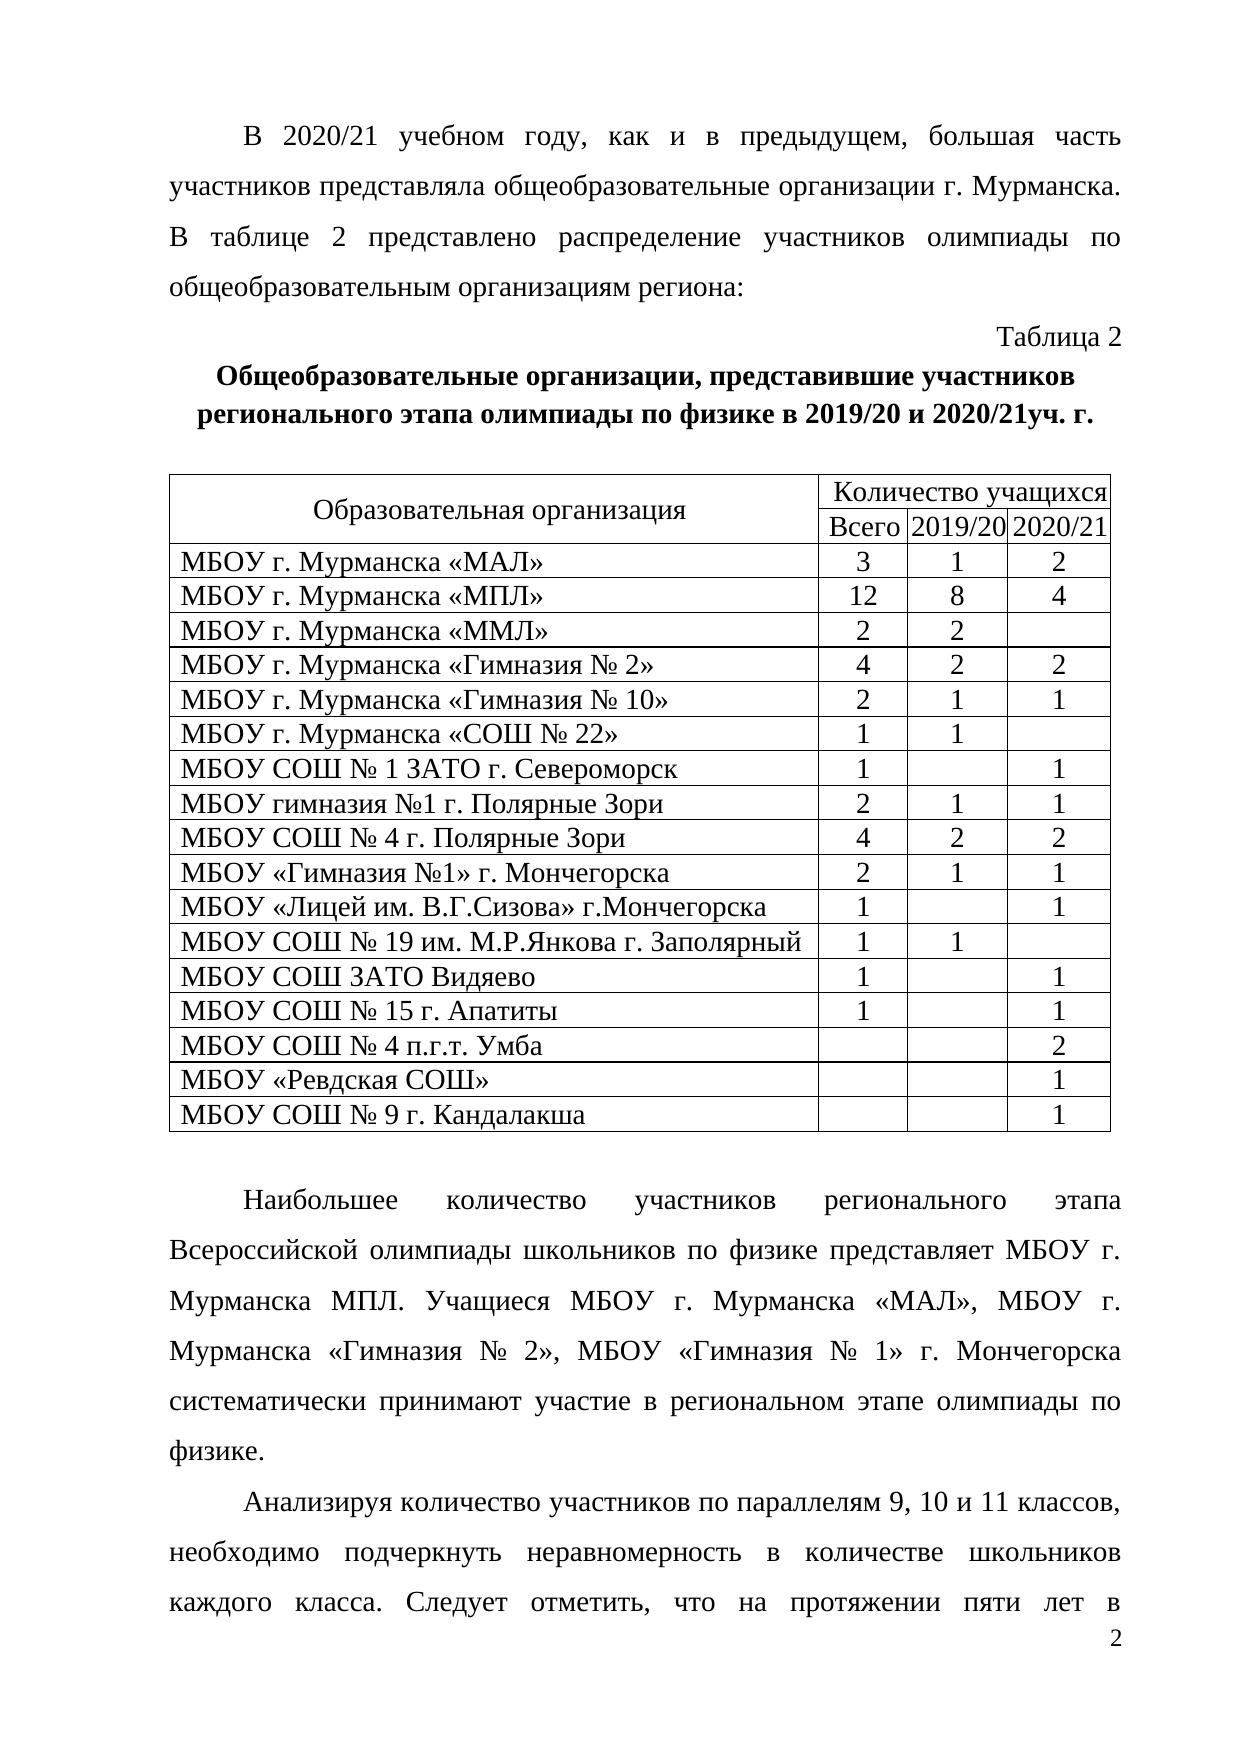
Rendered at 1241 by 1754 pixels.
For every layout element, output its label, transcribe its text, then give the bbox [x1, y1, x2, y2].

table_cell [819, 1063, 907, 1096]
table_cell [1008, 613, 1110, 646]
table_cell 1 [819, 890, 907, 923]
table_cell 1 [819, 993, 907, 1027]
table_cell 2 [819, 613, 907, 646]
table_cell 1 [819, 959, 907, 992]
table_cell 2 [908, 648, 1007, 681]
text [169, 1484, 1122, 1618]
table_cell [819, 1097, 907, 1131]
table_cell 2 [819, 786, 907, 819]
table_cell 8 [908, 578, 1007, 612]
table_cell 4 [819, 648, 907, 681]
table_cell 2 [1008, 648, 1110, 681]
table_cell МБОУ г. Мурманска «МПЛ» [170, 578, 818, 612]
table_cell [908, 1097, 1007, 1131]
table_cell 1 [1008, 786, 1110, 819]
table_cell 1 [1008, 1063, 1110, 1096]
table_cell МБОУ СОШ ЗАТО Видяево [170, 959, 818, 992]
table_cell 2 [1008, 544, 1110, 577]
table_cell 2020/21 [1008, 509, 1110, 543]
table_cell МБОУ СОШ № 4 п.г.т. Умба [170, 1028, 818, 1061]
table_cell МБОУ СОШ № 9 г. Кандалакша [170, 1097, 818, 1131]
table_cell 2 [1008, 820, 1110, 854]
table_cell 1 [908, 855, 1007, 888]
table_cell МБОУ гимназия №1 г. Полярные Зори [170, 786, 818, 819]
text Таблица 2 [169, 319, 1122, 353]
table_header Образовательная организация [170, 475, 818, 543]
table_cell 1 [1008, 993, 1110, 1027]
table_cell 1 [908, 544, 1007, 577]
text Общеобразовательные организации, представившие участников регионального этапа олимпиады по физике в 2019/20 и 2020/21уч. г. [169, 358, 1122, 430]
table_cell 1 [819, 751, 907, 785]
table_cell 1 [1008, 959, 1110, 992]
table_cell 2019/20 [908, 509, 1007, 543]
table_cell МБОУ СОШ № 4 г. Полярные Зори [170, 820, 818, 854]
table_cell Всего [819, 509, 907, 543]
table_cell 1 [1008, 751, 1110, 785]
table_cell МБОУ г. Мурманска «Гимназия № 2» [170, 648, 818, 681]
table_cell [908, 751, 1007, 785]
table_cell 4 [1008, 578, 1110, 612]
table_cell 1 [908, 924, 1007, 958]
table_header Количество учащихся [819, 475, 1110, 508]
table_cell МБОУ СОШ № 15 г. Апатиты [170, 993, 818, 1027]
text В 2020/21 учебном году, как и в предыдущем, большая часть участников представляла общеобразовательные организации г. Мурманска. В таблице 2 представлено распределение участников олимпиады по общеобразовательным организациям региона: [169, 118, 1122, 303]
table_cell 3 [819, 544, 907, 577]
table_cell [819, 1028, 907, 1061]
table_cell МБОУ г. Мурманска «ММЛ» [170, 613, 818, 646]
table_cell 2 [819, 855, 907, 888]
table_cell [908, 1063, 1007, 1096]
table_cell 2 [1008, 1028, 1110, 1061]
table_cell 2 [908, 613, 1007, 646]
table_cell 1 [908, 717, 1007, 750]
table_cell [1008, 924, 1110, 958]
table_cell 1 [1008, 682, 1110, 716]
text Наибольшее количество участников регионального этапа Всероссийской олимпиады школьников по физике представляет МБОУ г. Мурманска МПЛ. Учащиеся МБОУ г. Мурманска «МАЛ», МБОУ г. Мурманска «Гимназия № 2», МБОУ «Гимназия № 1» г. Мончегорска систематически принимают участие в региональном этапе олимпиады по физике. [169, 1182, 1122, 1467]
table_cell [908, 1028, 1007, 1061]
table_cell МБОУ «Гимназия №1» г. Мончегорска [170, 855, 818, 888]
table_cell 4 [819, 820, 907, 854]
table_cell МБОУ СОШ № 1 ЗАТО г. Североморск [170, 751, 818, 785]
table_cell [908, 993, 1007, 1027]
table_cell 1 [1008, 855, 1110, 888]
table_cell 1 [1008, 1097, 1110, 1131]
table_cell [908, 959, 1007, 992]
table_cell МБОУ СОШ № 19 им. М.Р.Янкова г. Заполярный [170, 924, 818, 958]
table_cell МБОУ г. Мурманска «МАЛ» [170, 544, 818, 577]
table_cell 1 [819, 924, 907, 958]
table_cell МБОУ «Лицей им. В.Г.Сизова» г.Мончегорска [170, 890, 818, 923]
table_cell 1 [908, 786, 1007, 819]
table_cell МБОУ г. Мурманска «СОШ № 22» [170, 717, 818, 750]
table_cell 12 [819, 578, 907, 612]
table_cell 2 [819, 682, 907, 716]
table_cell 1 [819, 717, 907, 750]
table_cell [1008, 717, 1110, 750]
table_cell 1 [1008, 890, 1110, 923]
table_cell 2 [908, 820, 1007, 854]
table_cell [908, 890, 1007, 923]
table_cell МБОУ «Ревдская СОШ» [170, 1063, 818, 1096]
table_cell МБОУ г. Мурманска «Гимназия № 10» [170, 682, 818, 716]
table_cell 1 [908, 682, 1007, 716]
